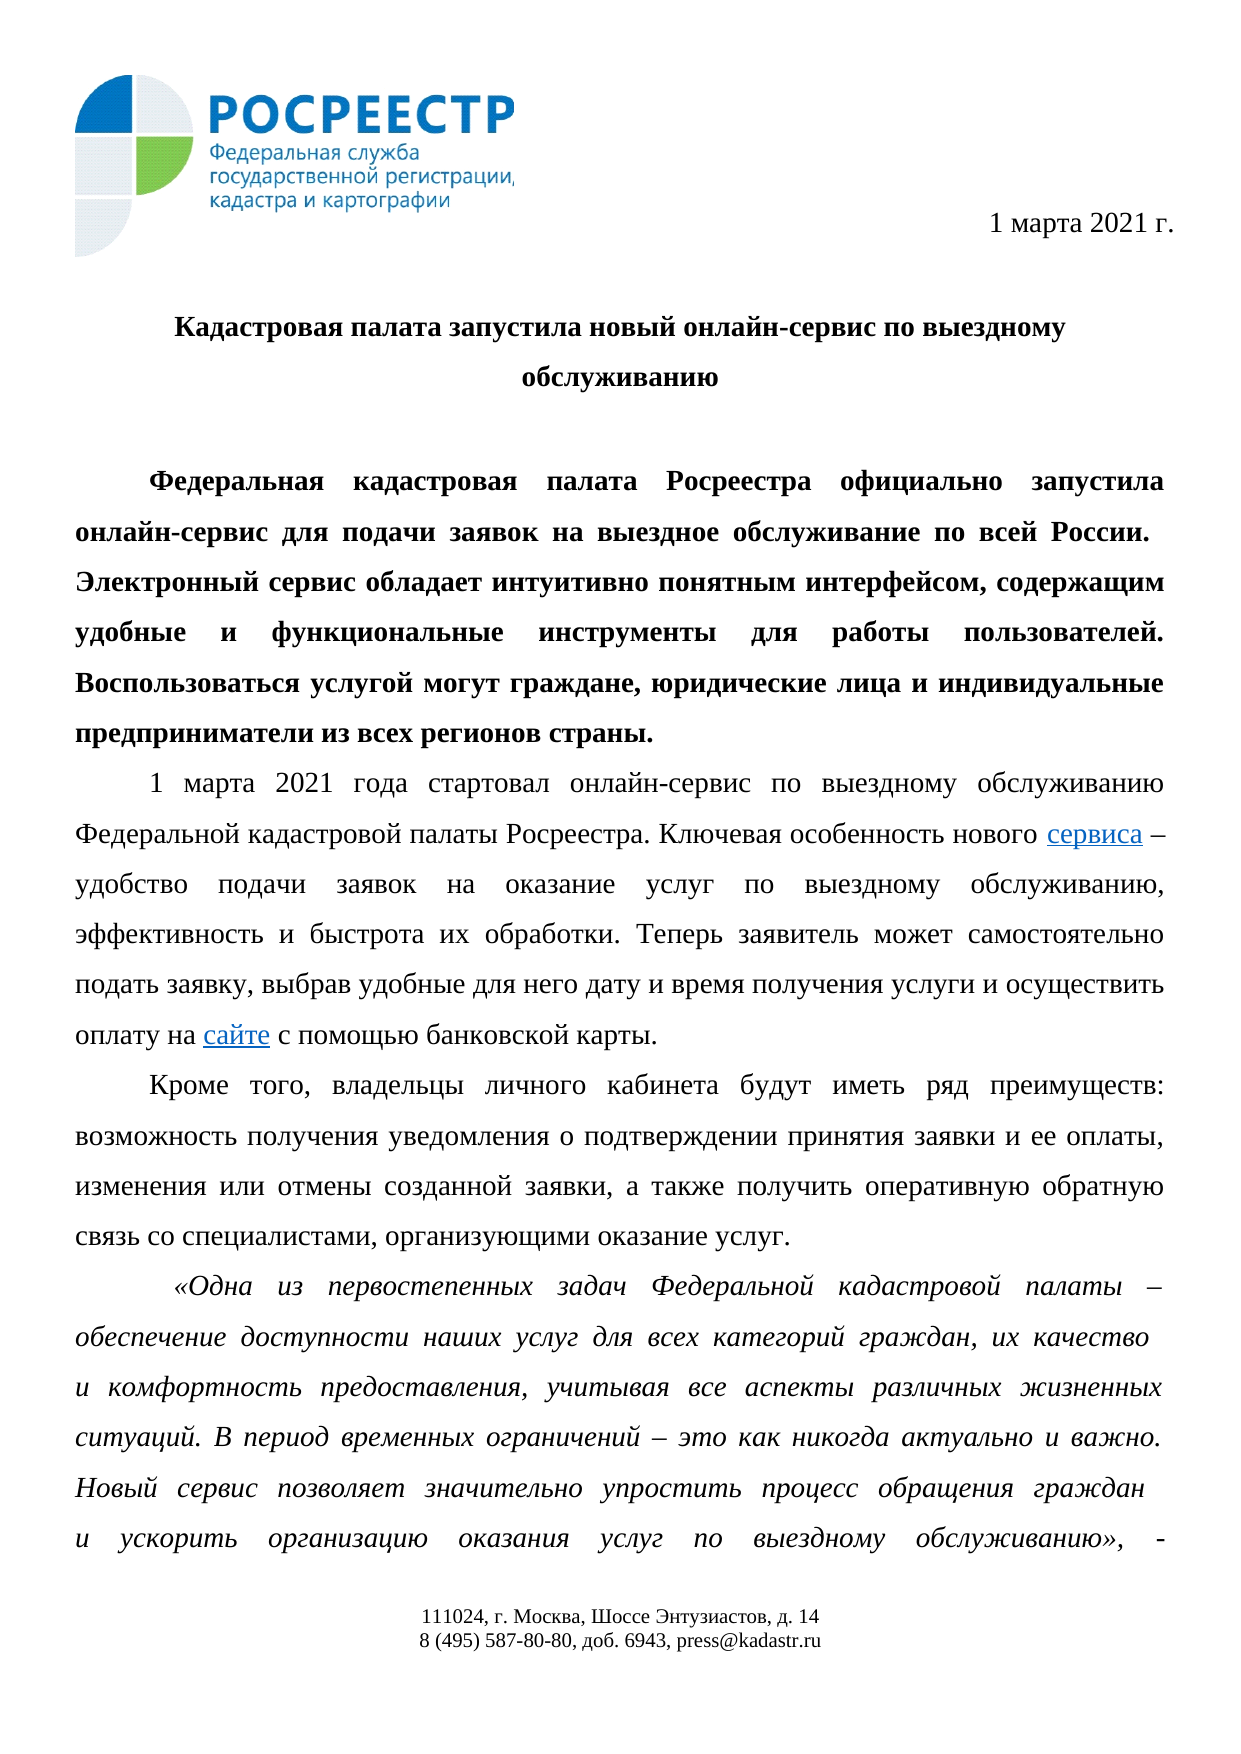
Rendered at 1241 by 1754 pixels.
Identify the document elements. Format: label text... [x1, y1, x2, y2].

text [75, 1268, 1165, 1554]
text 1 марта 2021 года стартовал онлайн-сервис по выездному обслуживанию Федеральной кадастровой палаты Росреестра. Ключевая особенность нового сервиса – удобство подачи заявок на оказание услуг по выездному обслуживанию, эффективность и быстрота их обработки. Теперь заявитель может самостоятельно подать заявку, выбрав удобные для него дату и время получения услуги и осуществить оплату на сайте с помощью банковской карты. [75, 765, 1165, 1051]
text Кроме того, владельцы личного кабинета будут иметь ряд преимуществ: возможность получения уведомления о подтверждении принятия заявки и ее оплаты, изменения или отмены созданной заявки, а также получить оперативную обратную связь со специалистами, организующими оказание услуг. [75, 1067, 1165, 1252]
text Кадастровая палата запустила новый онлайн-сервис по выездному обслуживанию [75, 309, 1165, 393]
text Федеральная кадастровая палата Росреестра официально запустила онлайн-сервис для подачи заявок на выездное обслуживание по всей России. Электронный сервис обладает интуитивно понятным интерфейсом, содержащим удобные и функциональные инструменты для работы пользователей. Воспользоваться услугой могут граждане, юридические лица и индивидуальные предприниматели из всех регионов страны. [75, 463, 1165, 749]
picture [75, 75, 514, 257]
